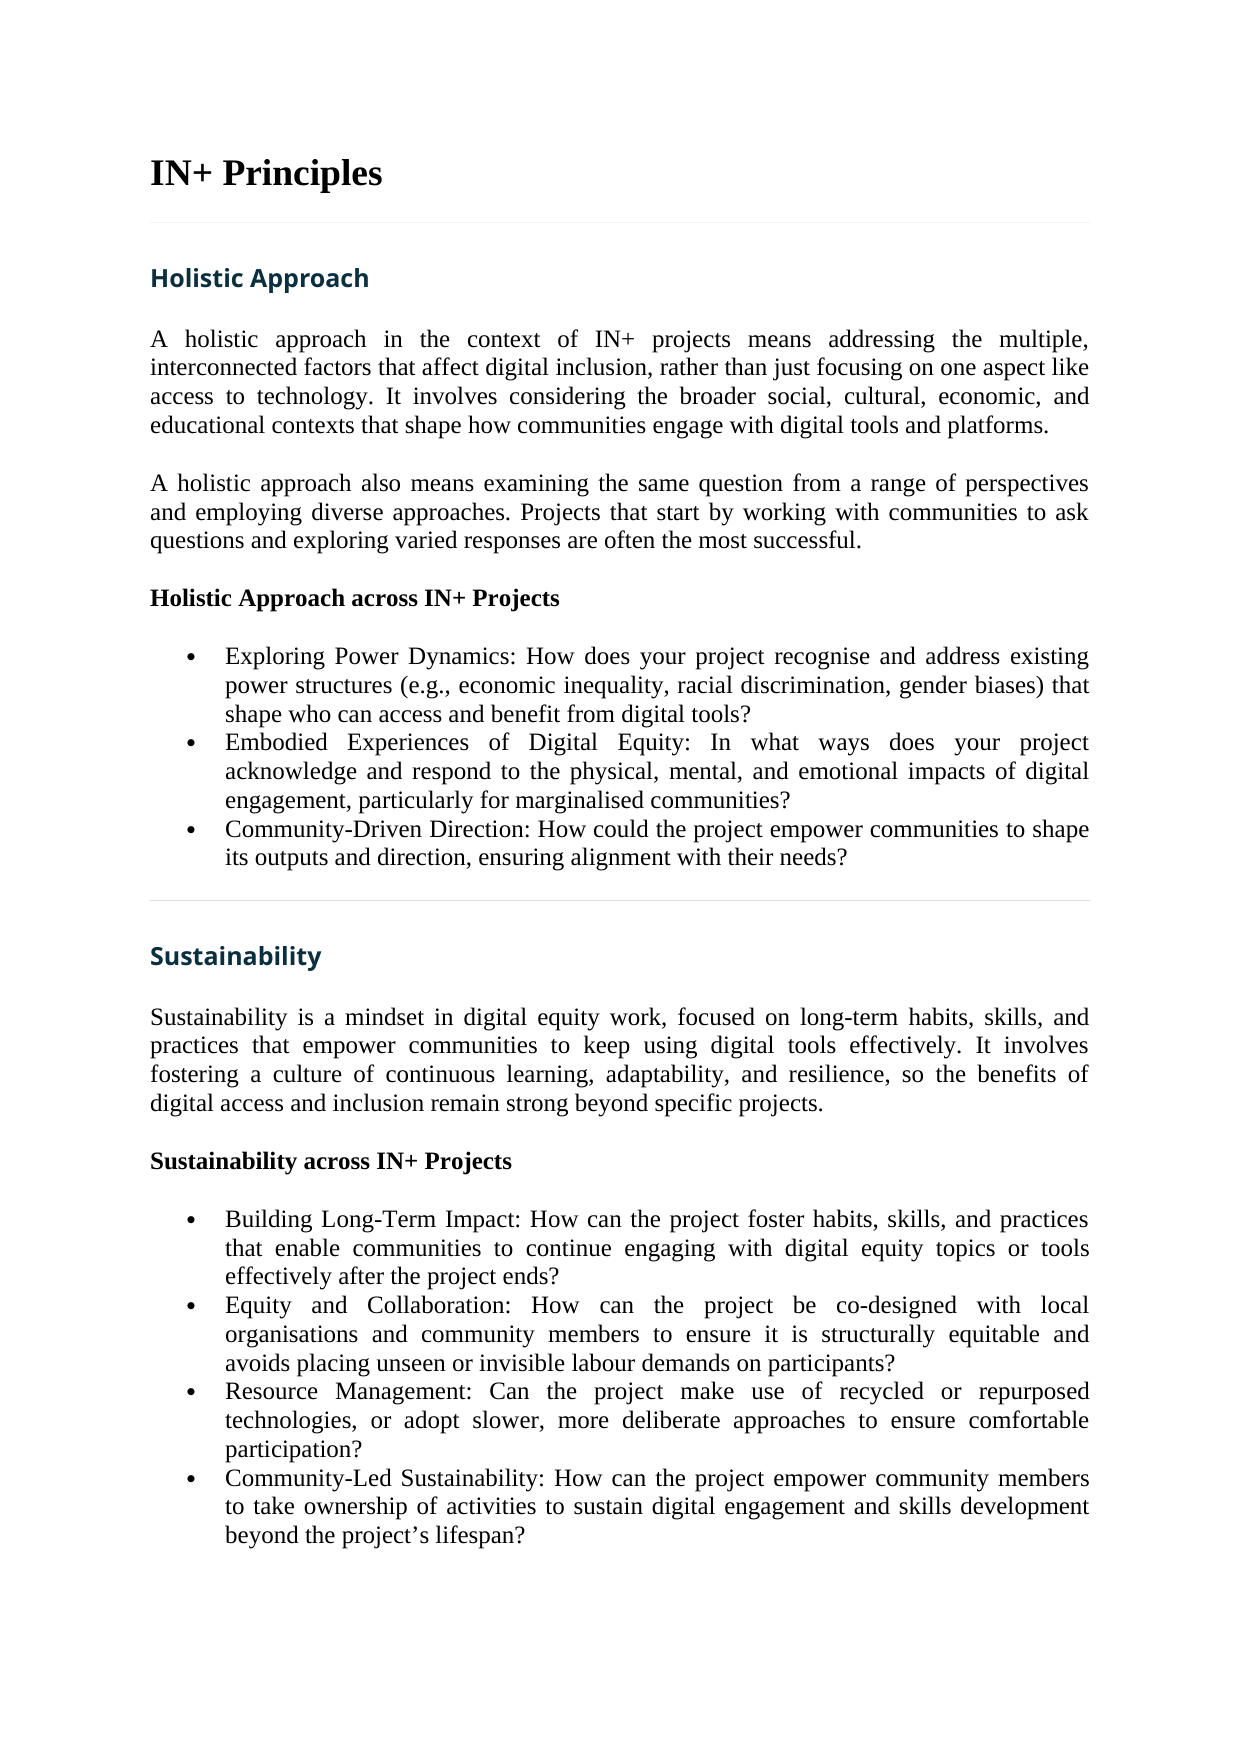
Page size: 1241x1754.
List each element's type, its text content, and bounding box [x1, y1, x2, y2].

subtitle IN+ Principles [150, 150, 1090, 193]
text Holistic Approach across IN+ Projects [150, 583, 1090, 612]
text A holistic approach also means examining the same question from a range of perspectives and employing diverse approaches. Projects that start by working with communities to ask questions and exploring varied responses are often the most successful. [150, 468, 1090, 554]
text A holistic approach in the context of IN+ projects means addressing the multiple, interconnected factors that affect digital inclusion, rather than just focusing on one aspect like access to technology. It involves considering the broader social, cultural, economic, and educational contexts that shape how communities engage with digital tools and platforms. [150, 324, 1090, 439]
list Embodied Experiences of Digital Equity: In what ways does your project acknowledge and respond to the physical, mental, and emotional impacts of digital engagement, particularly for marginalised communities? [187, 757, 1090, 843]
list Exploring Power Dynamics: How does your project recognise and address existing power structures (e.g., economic inequality, racial discrimination, gender biases) that shape who can access and benefit from digital tools? [187, 641, 1090, 727]
subtitle Holistic Approach [150, 261, 1090, 294]
list Community-Driven Direction: How could the project empower communities to shape its outputs and direction, ensuring alignment with their needs? [187, 872, 1090, 929]
text Sustainability across IN+ Projects [150, 1204, 1090, 1233]
list Resource Management: Can the project make use of recycled or repurposed technologies, or adopt slower, more deliberate approaches to ensure comfortable participation? [187, 1493, 1090, 1579]
subtitle Sustainability [150, 997, 1090, 1031]
text Sustainability is a mindset in digital equity work, focused on long-term habits, skills, and practices that empower communities to keep using digital tools effectively. It involves fostering a culture of continuous learning, adaptability, and resilience, so the benefits of digital access and inclusion remain strong beyond specific projects. [150, 1060, 1090, 1175]
list Building Long-Term Impact: How can the project foster habits, skills, and practices that enable communities to continue engaging with digital equity topics or tools effectively after the project ends? [187, 1262, 1090, 1348]
list Equity and Collaboration: How can the project be co-designed with local organisations and community members to ensure it is structurally equitable and avoids placing unseen or invisible labour demands on participants? [187, 1378, 1090, 1464]
